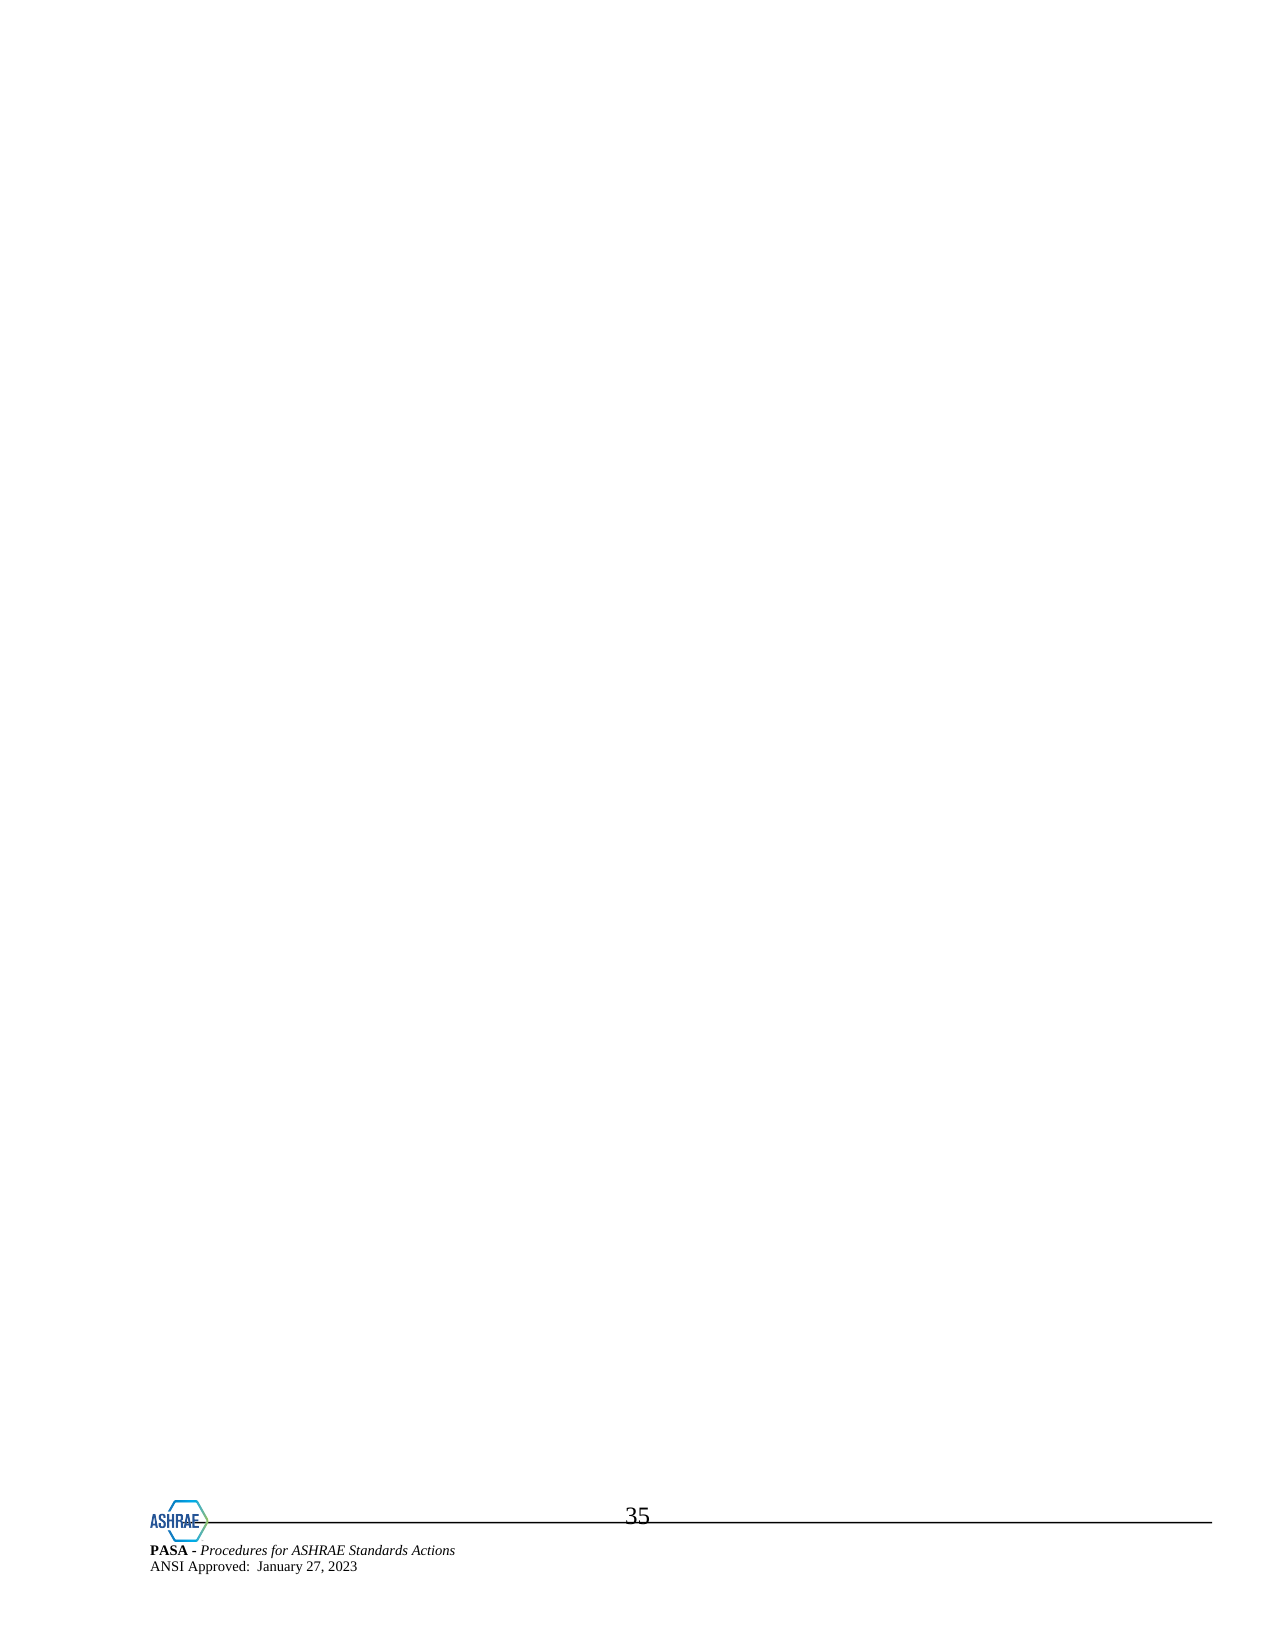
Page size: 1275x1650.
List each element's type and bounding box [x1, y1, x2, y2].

picture [150, 1500, 209, 1542]
